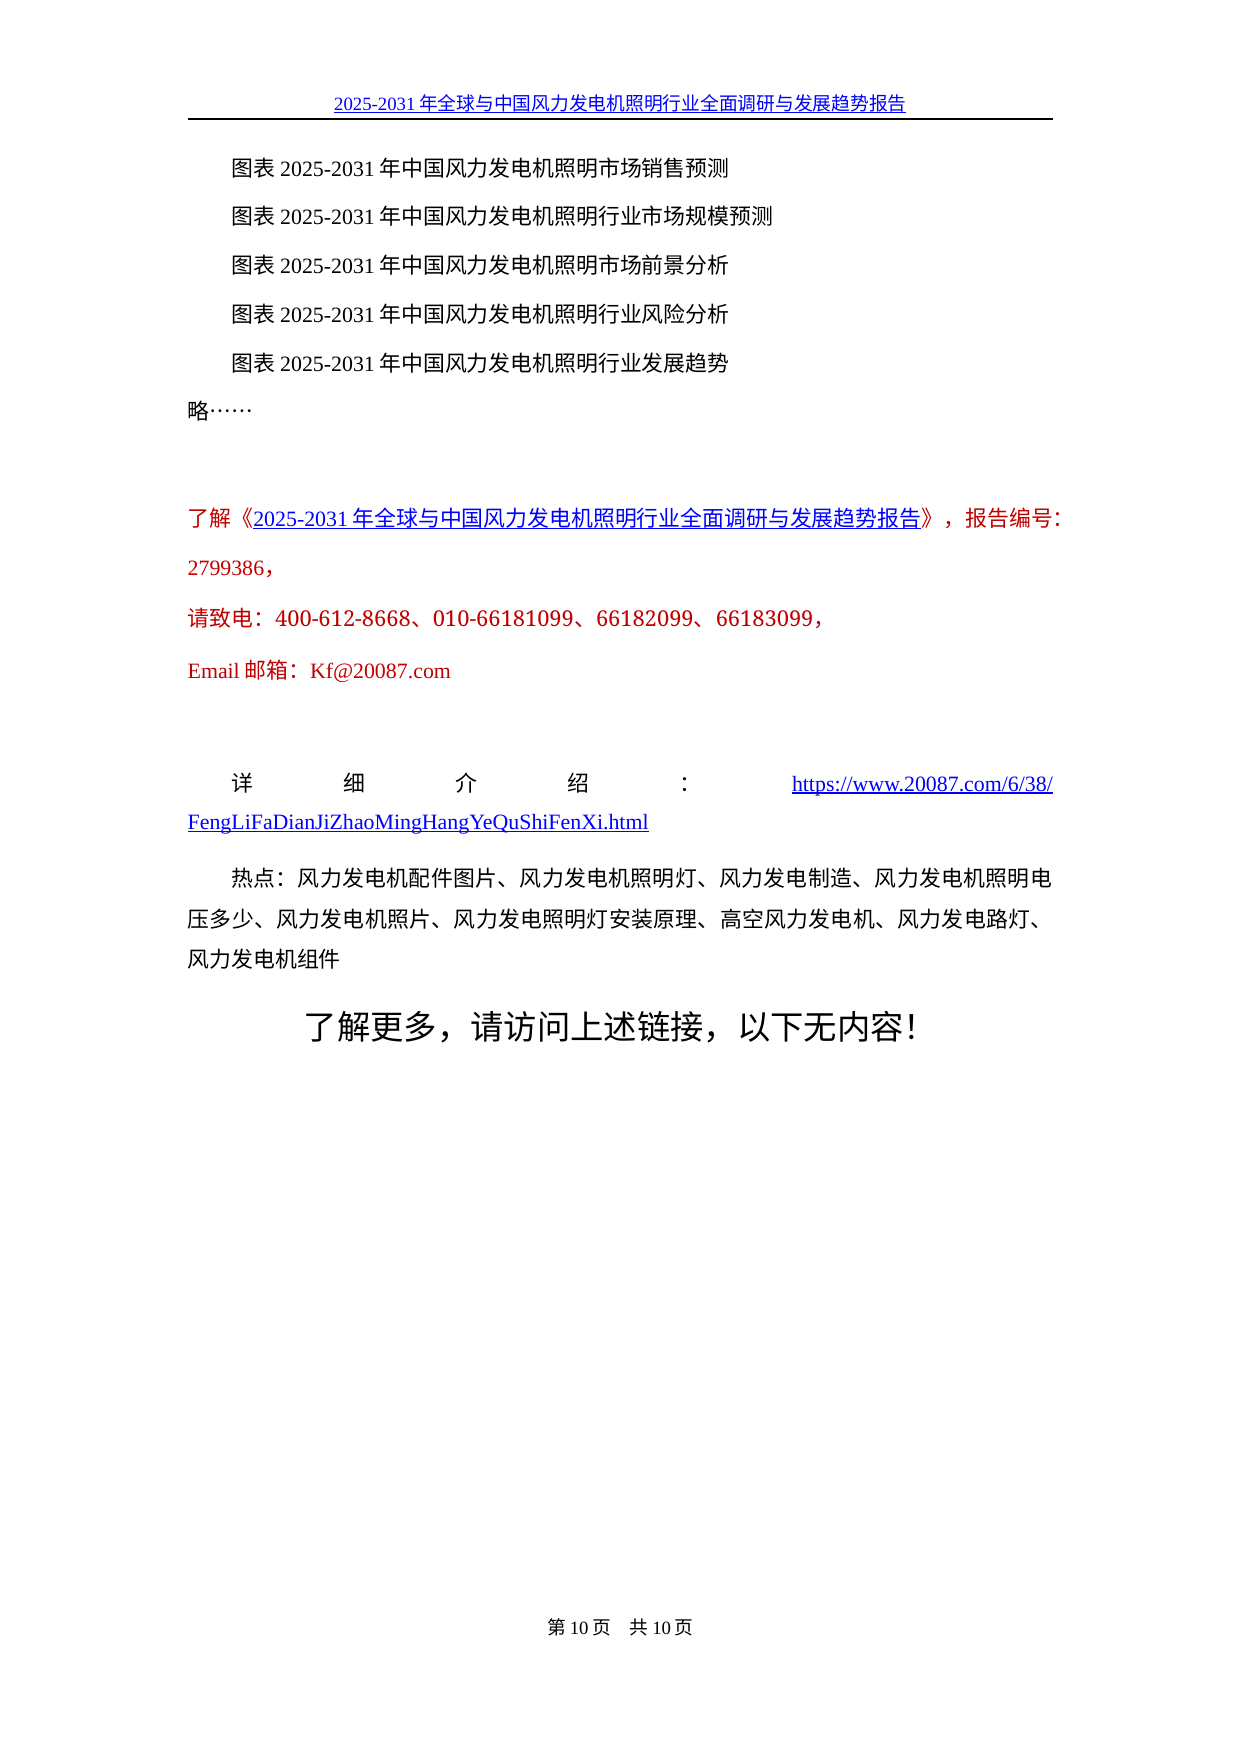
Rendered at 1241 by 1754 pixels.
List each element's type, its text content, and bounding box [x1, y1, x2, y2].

text 详细介绍：https://www.20087.com/6/38/FengLiFaDianJiZhaoMingHangYeQuShiFenXi.html [187, 765, 1053, 838]
text 请致电：400-612-8668、010-66181099、66182099、66183099， [187, 601, 1053, 633]
text 了解《2025-2031年全球与中国风力发电机照明行业全面调研与发展趋势报告》，报告编号：2799386， [187, 500, 1053, 582]
title 了解更多，请访问上述链接，以下无内容！ [187, 992, 1053, 1057]
text 热点：风力发电机配件图片、风力发电机照明灯、风力发电制造、风力发电机照明电压多少、风力发电机照片、风力发电照明灯安装原理、高空风力发电机、风力发电路灯、风力发电机组件 [187, 861, 1053, 974]
text Email邮箱：Kf@20087.com [187, 652, 1053, 685]
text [187, 150, 1053, 426]
